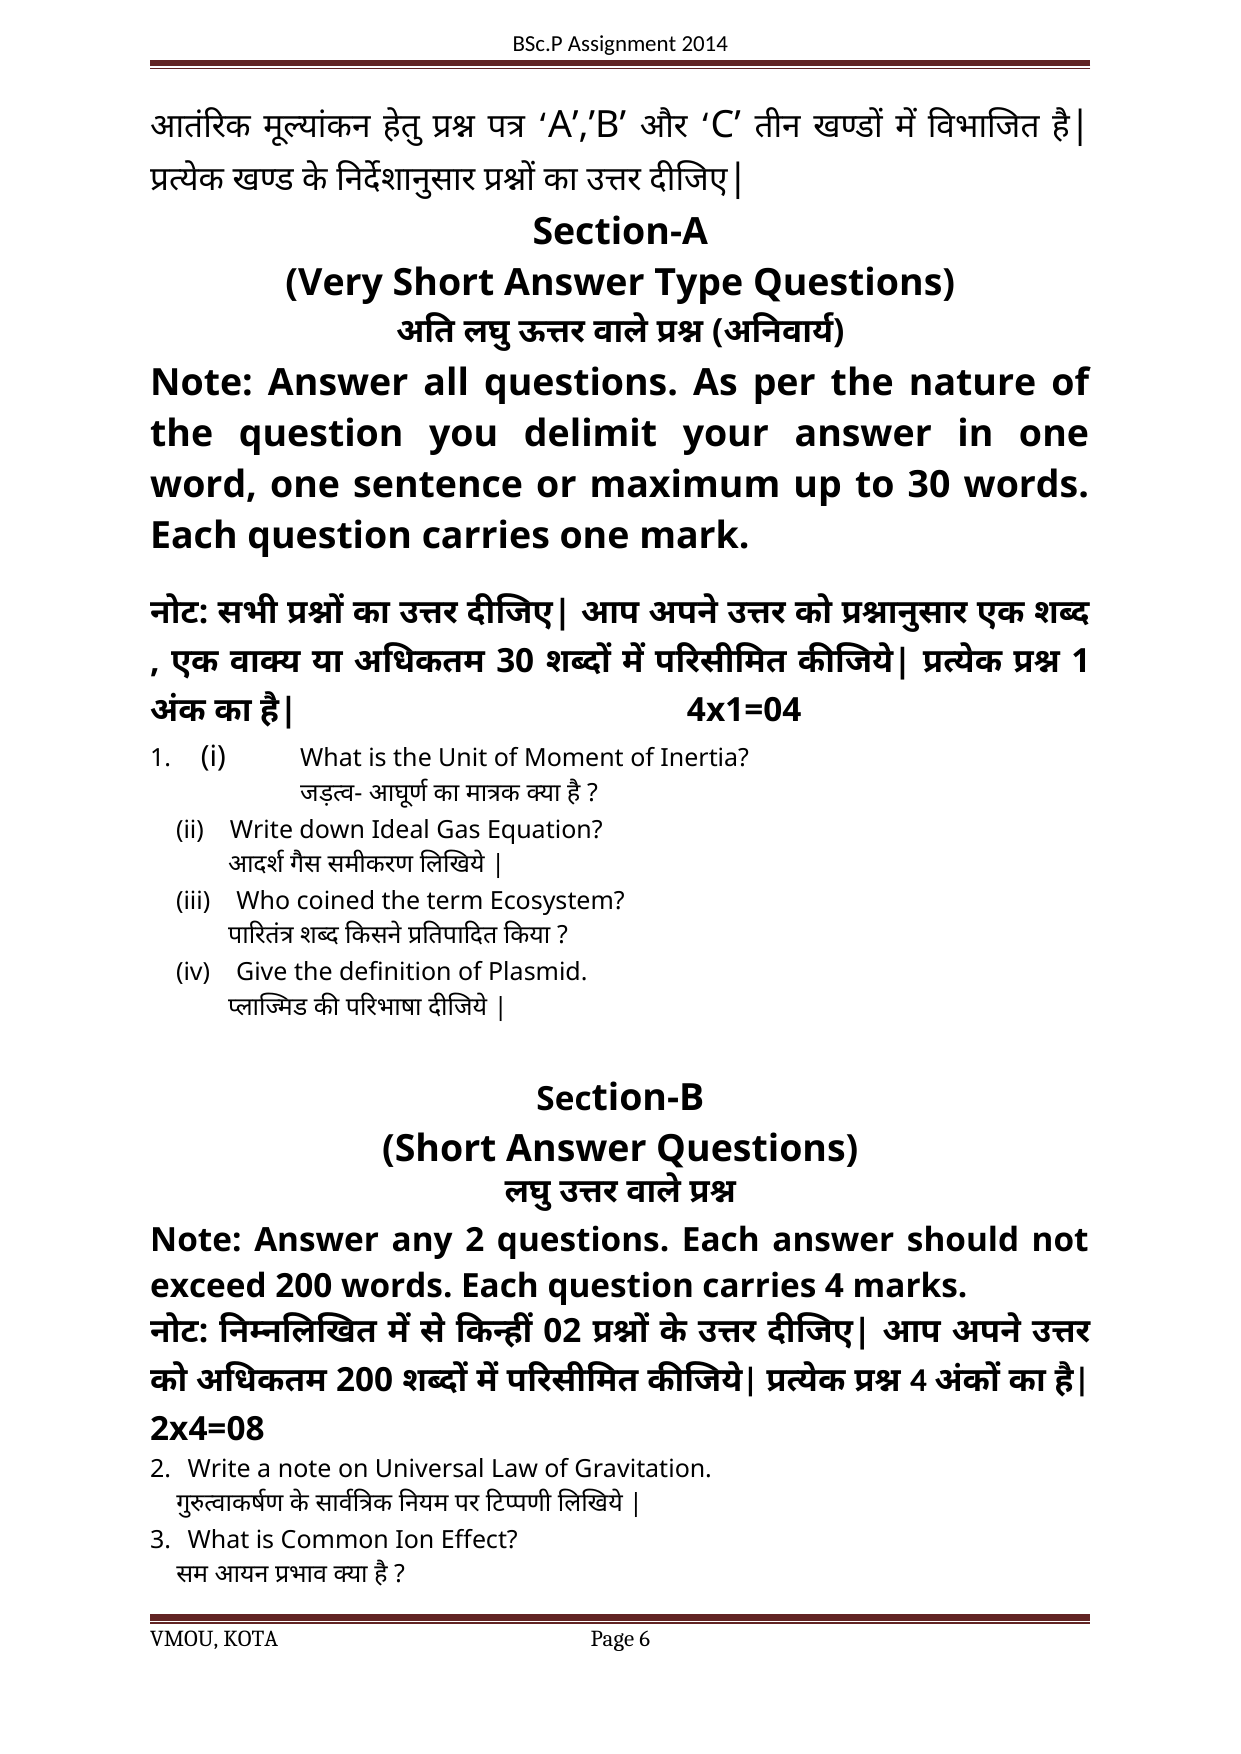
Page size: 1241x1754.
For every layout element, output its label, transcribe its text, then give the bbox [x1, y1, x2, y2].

list गुरुत्वाकर्षण के सार्वत्रिक नियम पर टिप्पणी लिखिये | [150, 1485, 1090, 1522]
list पारितंत्र शब्द किसने प्रतिपादित किया ? [150, 917, 1090, 954]
list What is Common Ion Effect? [150, 1522, 1090, 1556]
text Section-B [150, 1071, 1090, 1122]
text (Short Answer Questions) [150, 1122, 1090, 1173]
text Section-A [150, 204, 1090, 255]
text Note: Answer any 2 questions. Each answer should not exceed 200 words. Each question carries 4 marks. [150, 1216, 1090, 1307]
text अति लघु ऊत्तर वाले प्रश्न (अनिवार्य) [150, 306, 1090, 356]
text लघु उत्तर वाले प्रश्न [150, 1173, 1090, 1216]
list (iv) Give the definition of Plasmid. [150, 954, 1090, 988]
text नोट: सभी प्रश्नों का उत्तर दीजिए| आप अपने उत्तर को प्रश्नानुसार एक शब्द , एक वाक्य या अधिकतम 30 शब्दों में परिसीमित कीजिये| प्रत्येक प्रश्न 1 अंक का है| 4x1=04 [150, 588, 1090, 735]
list प्लाज्मिड की परिभाषा दीजिये | [150, 988, 1090, 1025]
text (Very Short Answer Type Questions) [150, 255, 1090, 306]
list Write a note on Universal Law of Gravitation. [150, 1451, 1090, 1485]
list (iii) Who coined the term Ecosystem? [150, 883, 1090, 917]
text आतंरिक मूल्यांकन हेतु प्रश्न पत्र ‘A’,’B’ और ‘C’ तीन खण्डों में विभाजित है| प्रत्येक खण्ड के निर्देशानुसार प्रश्नों का उत्तर दीजिए| [150, 97, 1090, 204]
text (ii) Write down Ideal Gas Equation? [150, 812, 1090, 846]
text सम आयन प्रभाव क्या है ? [150, 1556, 1090, 1593]
text नोट: निम्नलिखित में से किन्हीं 02 प्रश्नों के उत्तर दीजिए| आप अपने उत्तर को अधिकतम 200 शब्दों में परिसीमित कीजिये| प्रत्येक प्रश्न 4 अंकों का है| 2x4=08 [150, 1307, 1090, 1451]
text Note: Answer all questions. As per the nature of the question you delimit your answer in one word, one sentence or maximum up to 30 words. Each question carries one mark. [150, 356, 1090, 560]
list (i) What is the Unit of Moment of Inertia? [150, 735, 1090, 775]
text जड़त्व- आघूर्ण का मात्रक क्या है ? [225, 775, 1090, 812]
text आदर्श गैस समीकरण लिखिये | [150, 846, 1090, 883]
